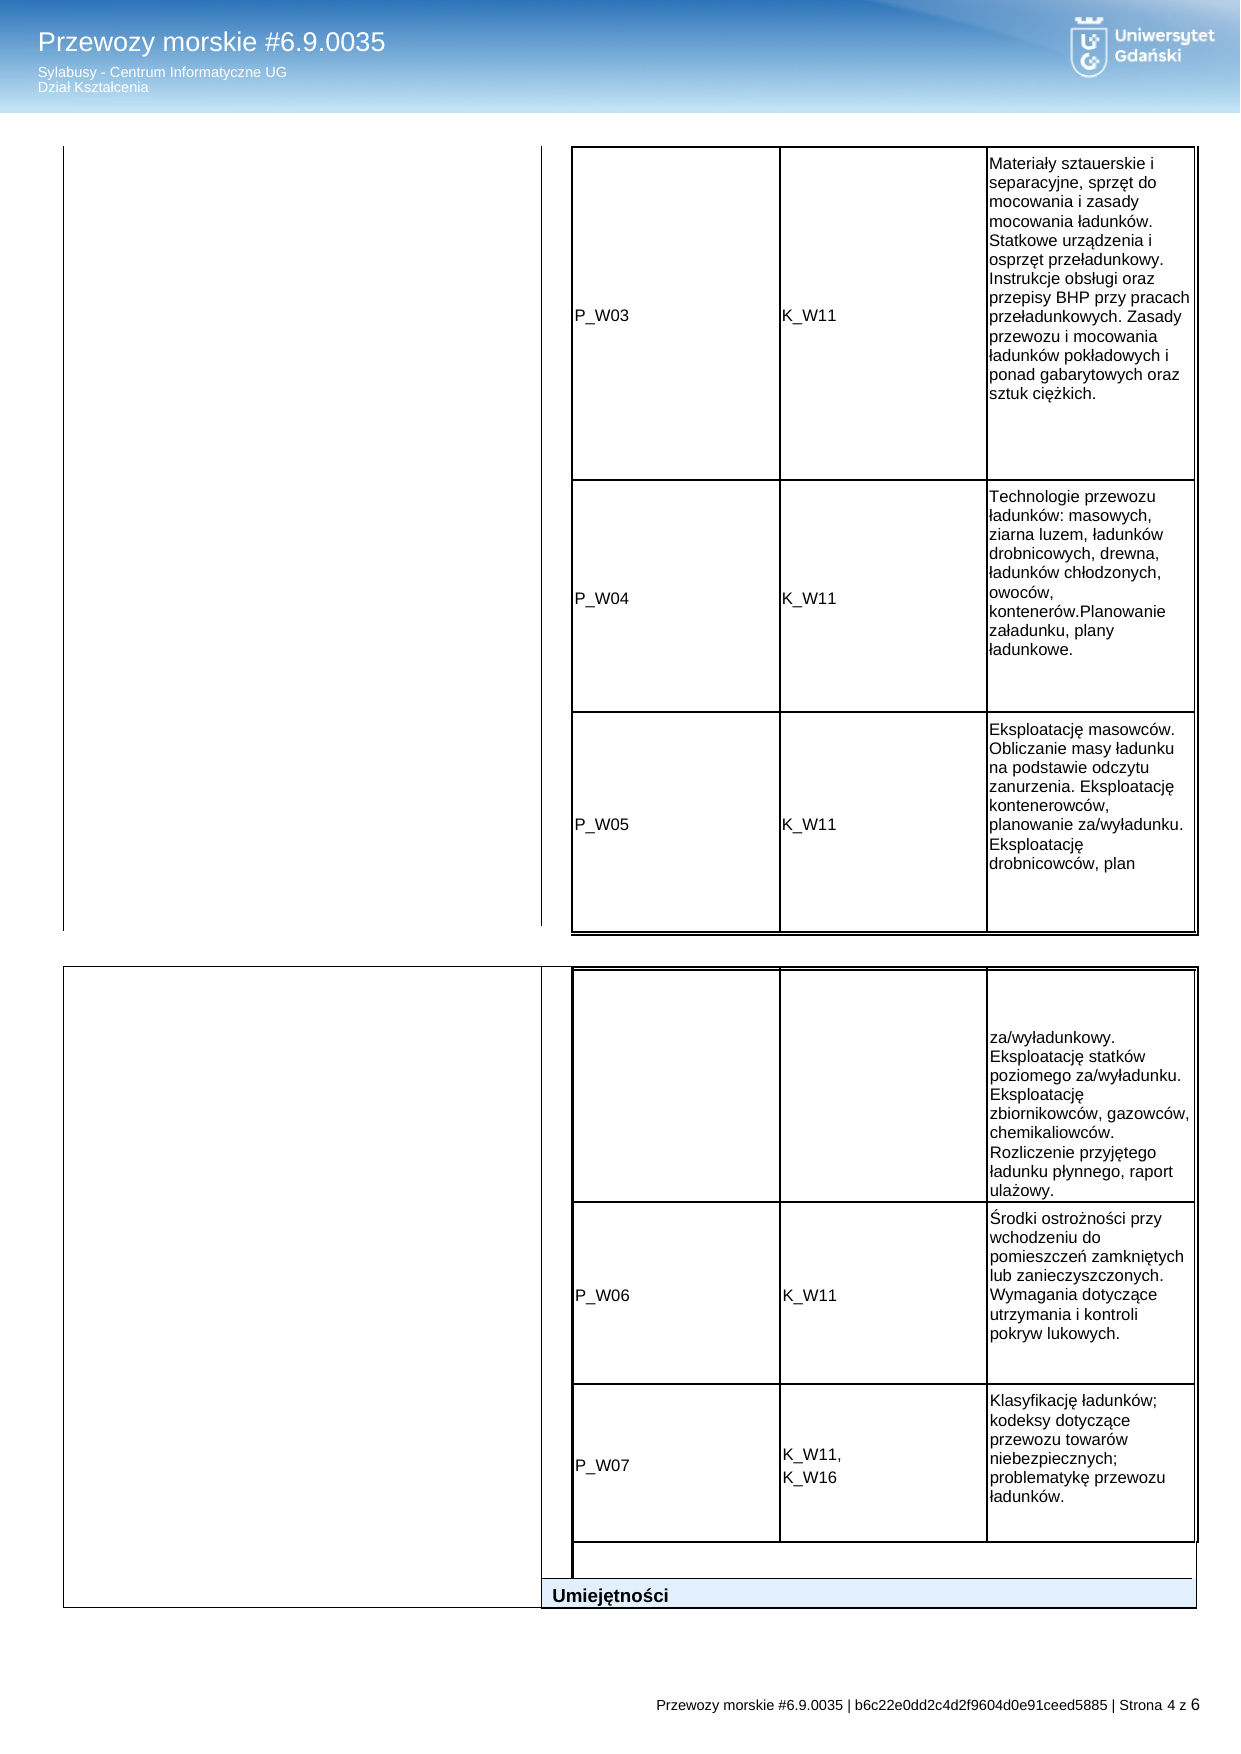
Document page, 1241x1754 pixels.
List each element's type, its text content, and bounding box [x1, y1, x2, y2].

table_header [574, 971, 779, 1201]
table_cell K_W11 [781, 713, 986, 931]
table_cell K_W11 [781, 481, 986, 711]
table_cell Klasyfikację ładunków; kodeksy dotyczące przewozu towarów niebezpiecznych; problematykę przewozu ładunków. [988, 1385, 1194, 1541]
table_cell P_W05 [573, 713, 779, 931]
table_cell P_W06 [574, 1203, 779, 1383]
table_cell Eksploatację masowców. Obliczanie masy ładunku na podstawie odczytu zanurzenia. Eksploatację kontenerowców, planowanie za/wyładunku. Eksploatację drobnicowców, plan [988, 713, 1194, 931]
table_header za/wyładunkowy. Eksploatację statków poziomego za/wyładunku. Eksploatację zbiornikowców, gazowców, chemikaliowców. Rozliczenie przyjętego ładunku płynnego, raport ulażowy. [988, 971, 1194, 1201]
table_cell Umiejętności [542, 1578, 1196, 1607]
table_cell [574, 1541, 1196, 1578]
picture [0, 0, 1240, 113]
table_header [64, 967, 541, 1607]
table_cell K_W11, K_W16 [781, 1385, 986, 1541]
table_header [542, 967, 571, 1578]
table_cell P_W07 [574, 1385, 779, 1541]
table_cell Środki ostrożności przy wchodzeniu do pomieszczeń zamkniętych lub zanieczyszczonych. Wymagania dotyczące utrzymania i kontroli pokryw lukowych. [988, 1203, 1194, 1383]
table_cell P_W03 [573, 148, 779, 478]
table_cell K_W11 [781, 1203, 986, 1383]
table_cell Materiały sztauerskie i separacyjne, sprzęt do mocowania i zasady mocowania ładunków. Statkowe urządzenia i osprzęt przeładunkowy. Instrukcje obsługi oraz przepisy BHP przy pracach przeładunkowych. Zasady przewozu i mocowania ładunków pokładowych i ponad gabarytowych oraz sztuk ciężkich. [988, 148, 1194, 478]
table_cell K_W11 [781, 148, 986, 478]
table_cell P_W04 [573, 481, 779, 711]
table_cell Technologie przewozu ładunków: masowych, ziarna luzem, ładunków drobnicowych, drewna, ładunków chłodzonych, owoców, kontenerów.Planowanie załadunku, plany ładunkowe. [988, 481, 1194, 711]
table_header [781, 971, 986, 1201]
